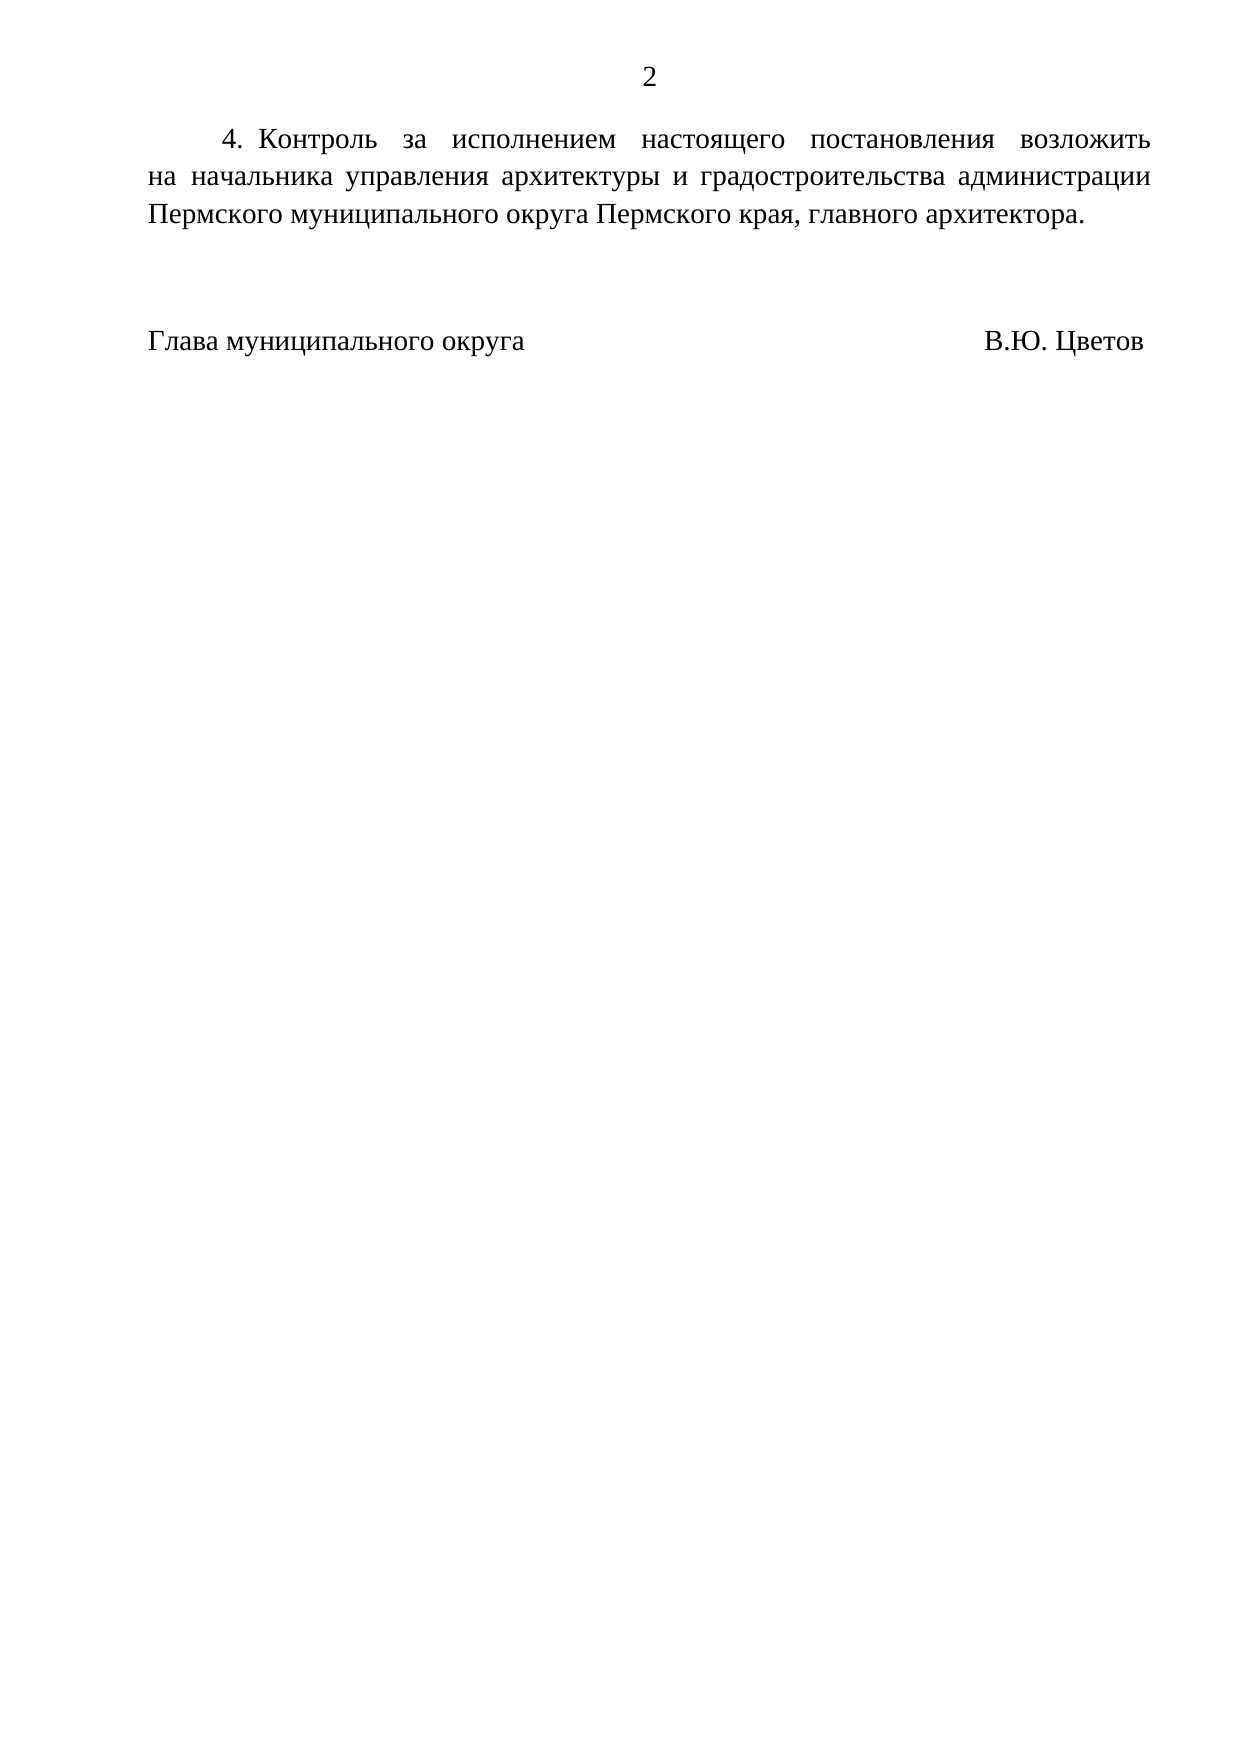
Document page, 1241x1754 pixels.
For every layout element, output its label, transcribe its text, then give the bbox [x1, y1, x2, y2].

text Глава муниципального округа В.Ю. Цветов [148, 231, 1152, 381]
text 4. Контроль за исполнением настоящего постановления возложить на начальника управления архитектуры и градостроительства администрации Пермского муниципального округа Пермского края, главного архитектора. [148, 118, 1152, 231]
